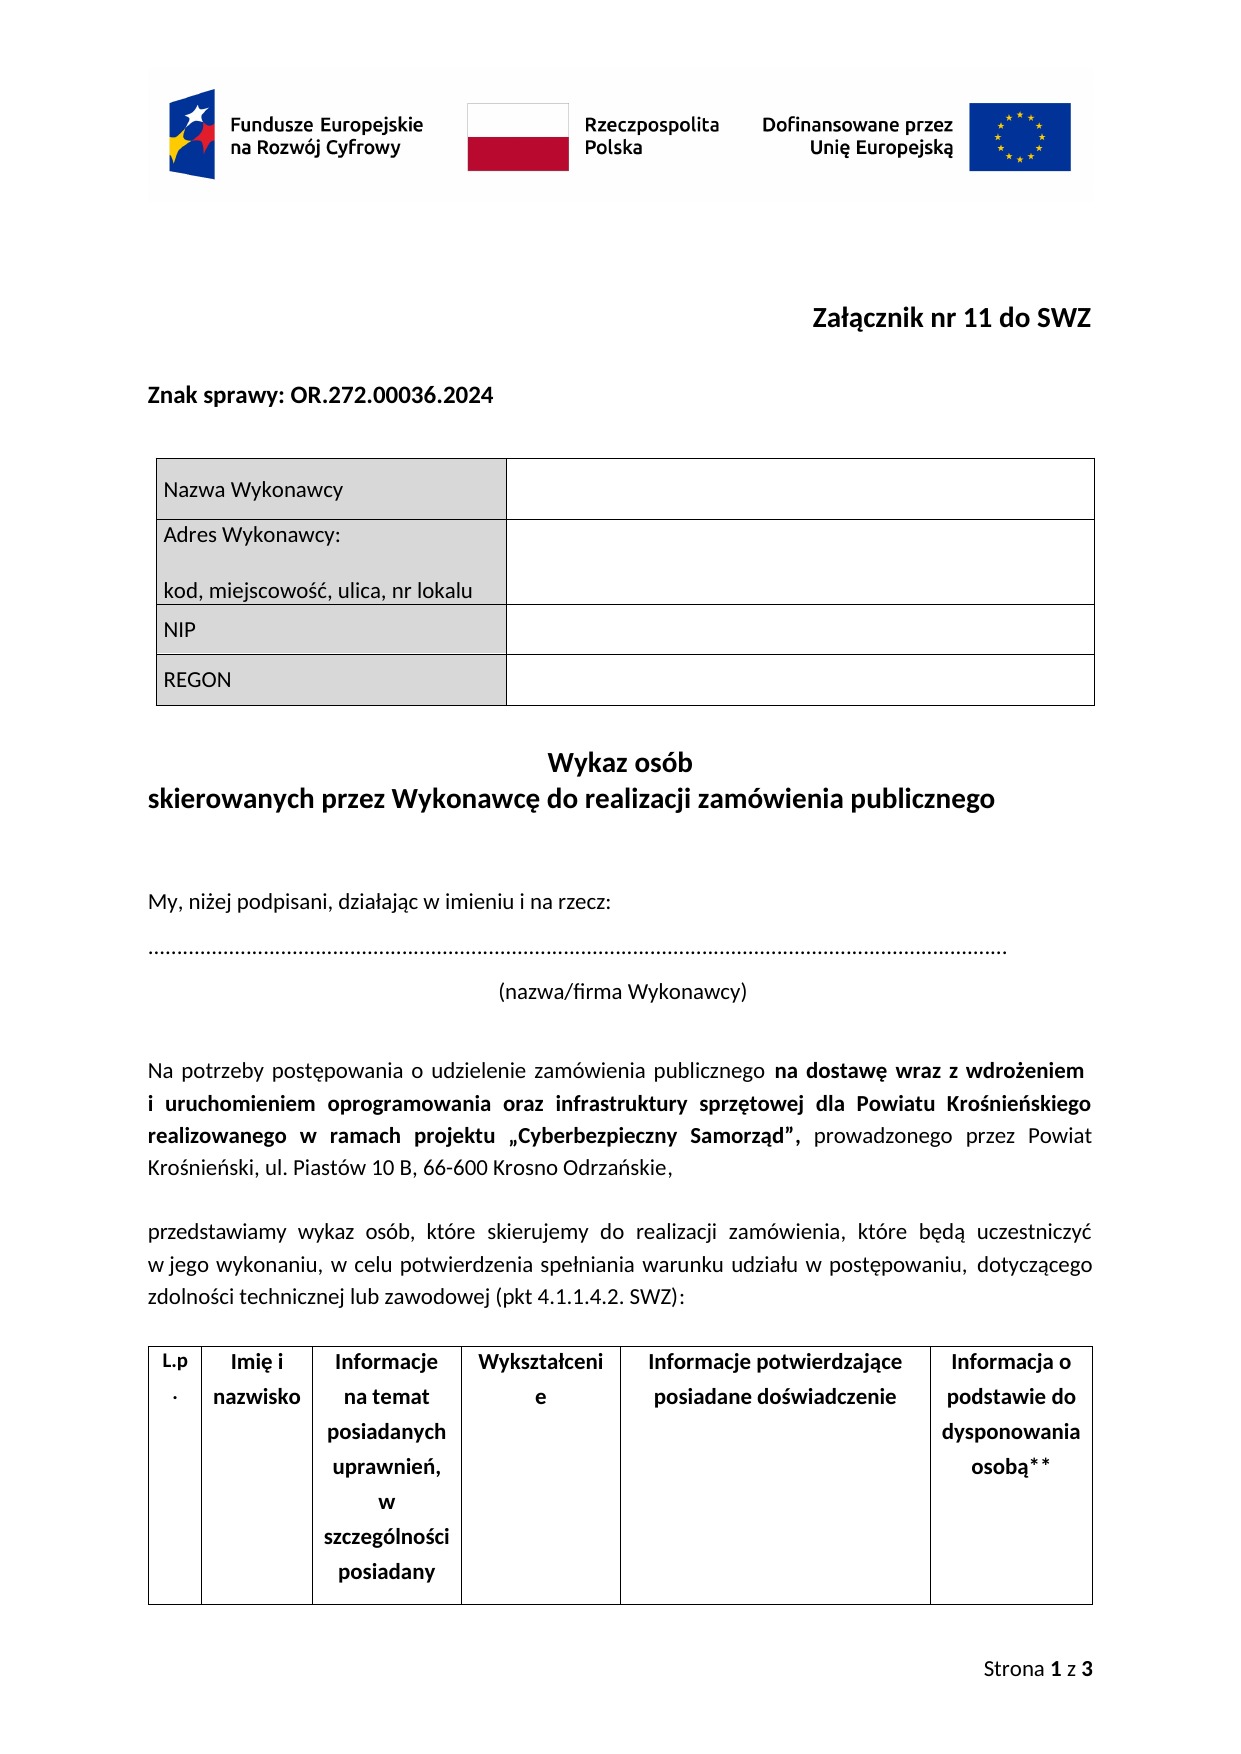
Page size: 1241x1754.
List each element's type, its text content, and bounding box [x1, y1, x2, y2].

table_cell [507, 655, 1094, 705]
text Wykaz osób [148, 744, 1093, 780]
picture [147, 67, 1093, 202]
text ..................................................................................................................................................... [148, 932, 1093, 960]
table_cell [507, 520, 1094, 604]
table_header Wykształcenie [462, 1347, 620, 1603]
text Załącznik nr 11 do SWZ [191, 299, 1091, 335]
text (nazwa/firma Wykonawcy) [148, 977, 1093, 1005]
table_header Informacje potwierdzające posiadane doświadczenie [621, 1347, 930, 1603]
table_header L.p. [149, 1347, 201, 1603]
table_header Imię i nazwisko [202, 1347, 312, 1603]
text Na potrzeby postępowania o udzielenie zamówienia publicznego na dostawę wraz z wdrożeniem i uruchomieniem oprogramowania oraz infrastruktury sprzętowej dla Powiatu Krośnieńskiego realizowanego w ramach projektu „Cyberbezpieczny Samorząd”, prowadzonego przez Powiat Krośnieński, ul. Piastów 10 B, 66-600 Krosno Odrzańskie, [148, 1057, 1093, 1089]
table_header Informacje na temat posiadanych uprawnień, w szczególności posiadany certyfikat [313, 1347, 461, 1603]
text skierowanych przez Wykonawcę do realizacji zamówienia publicznego [148, 780, 1093, 815]
table_header [507, 459, 1094, 519]
table_cell [507, 605, 1094, 653]
text Na potrzeby postępowania o udzielenie zamówienia publicznego na dostawę wraz z wdrożeniem i uruchomieniem oprogramowania oraz infrastruktury sprzętowej dla Powiatu Krośnieńskiego realizowanego w ramach projektu „Cyberbezpieczny Samorząd”, prowadzonego przez Powiat Krośnieński, ul. Piastów 10 B, 66-600 Krosno Odrzańskie, [148, 1117, 1093, 1181]
table_cell NIP [157, 605, 506, 653]
table_header Informacja o podstawie do dysponowania osobą** [931, 1347, 1092, 1603]
table_header Nazwa Wykonawcy [157, 459, 506, 519]
text Znak sprawy: OR.272.00036.2024 [148, 380, 1093, 410]
table_cell REGON [157, 655, 506, 705]
text przedstawiamy wykaz osób, które skierujemy do realizacji zamówienia, które będą uczestniczyć w jego wykonaniu, w celu potwierdzenia spełniania warunku udziału w postępowaniu, dotyczącego zdolności technicznej lub zawodowej (pkt 4.1.1.4.2. SWZ): [148, 1217, 1093, 1310]
text My, niżej podpisani, działając w imieniu i na rzecz: [148, 887, 1093, 916]
table_cell Adres Wykonawcy: kod, miejscowość, ulica, nr lokalu [157, 520, 506, 604]
